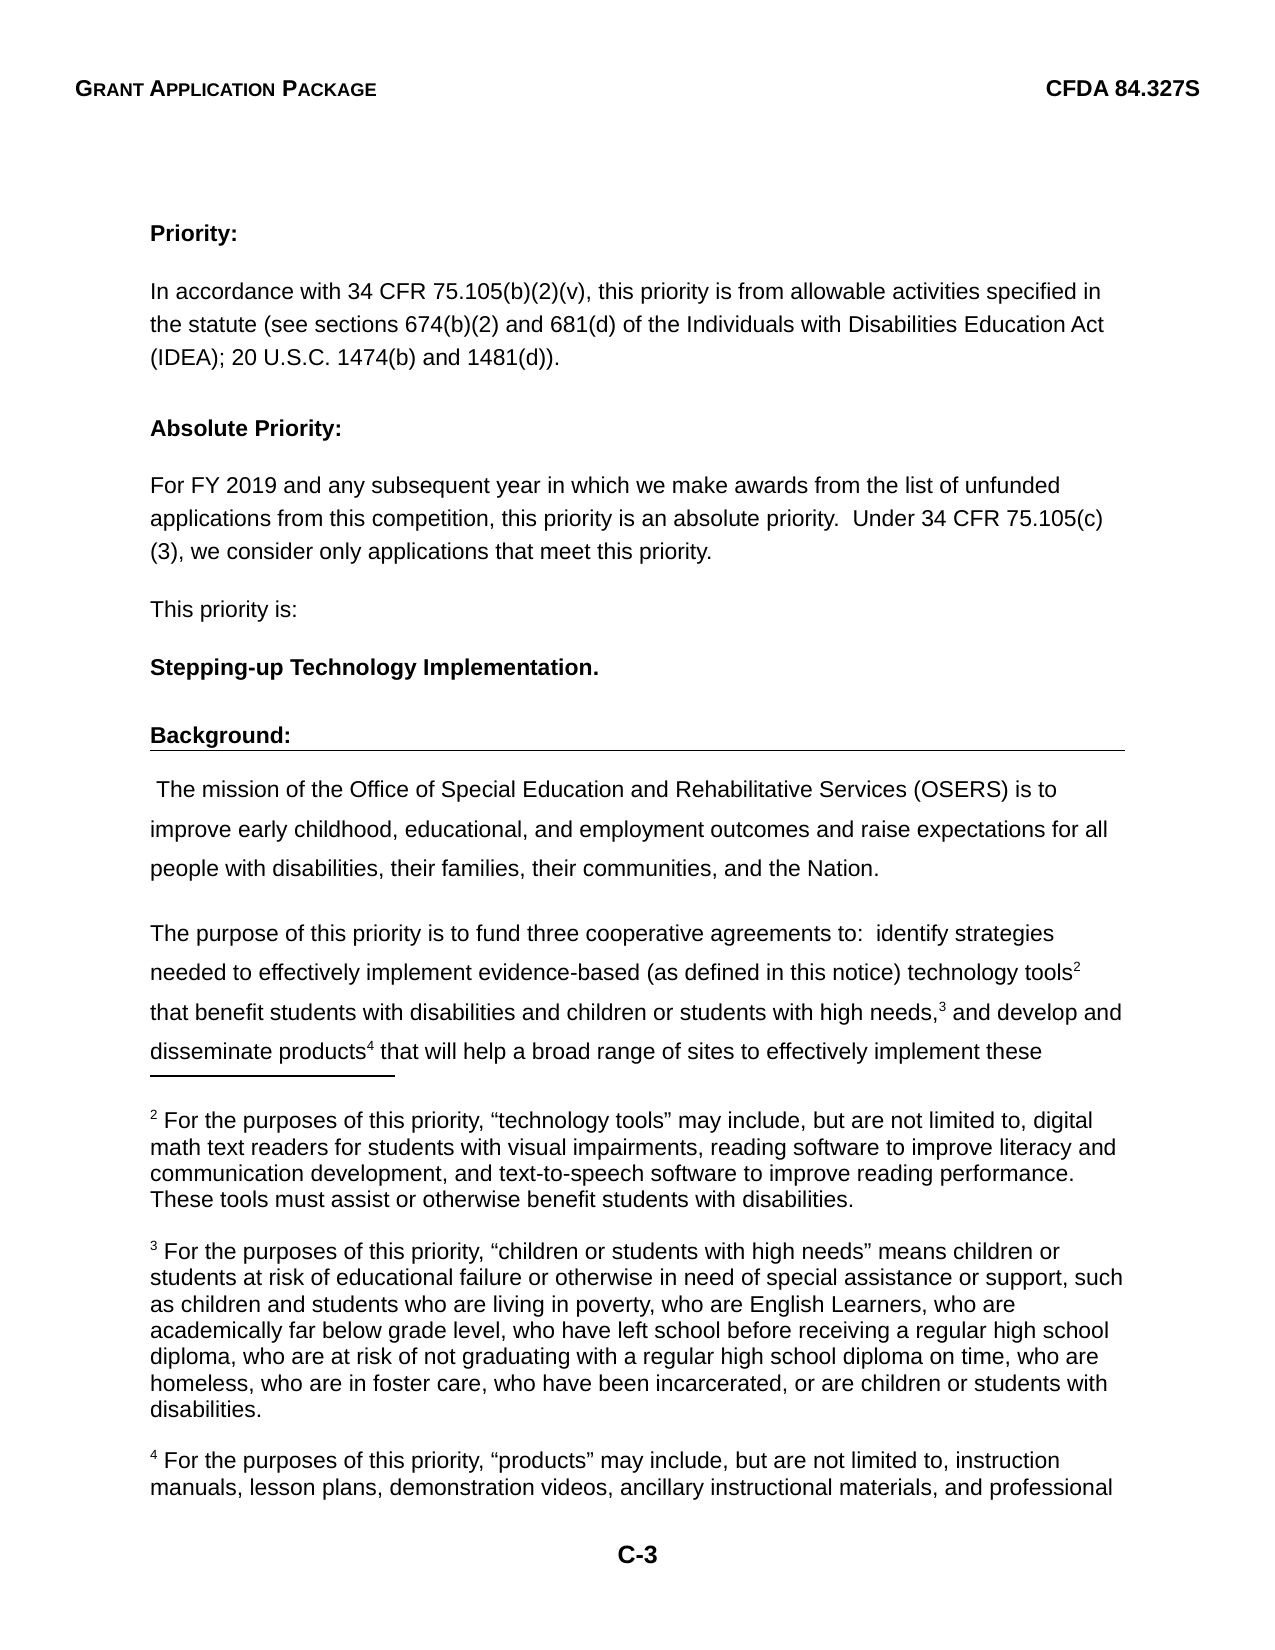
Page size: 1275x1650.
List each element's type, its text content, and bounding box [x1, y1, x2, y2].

text The purpose of this priority is to fund three cooperative agreements to: identify strategies needed to effectively implement evidence-based (as defined in this notice) technology tools that benefit students with disabilities and children or students with high needs, and develop and disseminate products that will help a broad range of sites to effectively implement these technology tools. This priority is consistent with Priority 5 of the Secretary’s Final Supplemental Priorities and Definitions for Discretionary Grant Programs (Supplemental Priorities)--Meeting the Unique Needs of Students and Children With Disabilities and/or Those With Unique Gifts and Talents; and Priority 2 of the Supplemental Priorities--Promoting Innovation and Efficiency, Streamlining Education With an Increased Focus on Improving Student Outcomes, and Providing Increased Value to Students and Taxpayers. Priority 5 emphasizes meeting the unique needs of students with disabilities, including their academic needs, by offering students the opportunity to meet challenging objectives and receive an educational program that is both meaningful and appropriately ambitious in light of each student's circumstances. Priority 2 emphasizes supporting innovative strategies or research that has the potential to lead to significant and wide-reaching improvements in the delivery of educational services or other significant and tangible educational benefits to students, educators, or other Department stakeholders. [150, 920, 1125, 1064]
text Absolute Priority: [150, 414, 1125, 441]
text For FY 2019 and any subsequent year in which we make awards from the list of unfunded applications from this competition, this priority is an absolute priority. Under 34 CFR 75.105(c)(3), we consider only applications that meet this priority. [150, 472, 1125, 565]
text Stepping-up Technology Implementation. [150, 654, 1125, 681]
text In accordance with 34 CFR 75.105(b)(2)(v), this priority is from allowable activities specified in the statute (see sections 674(b)(2) and 681(d) of the Individuals with Disabilities Education Act (IDEA); 20 U.S.C. 1474(b) and 1481(d)). [150, 278, 1125, 371]
text This priority is: [150, 596, 1125, 623]
text The mission of the Office of Special Education and Rehabilitative Services (OSERS) is to improve early childhood, educational, and employment outcomes and raise expectations for all people with disabilities, their families, their communities, and the Nation. [150, 776, 1125, 882]
text Background: [150, 722, 1125, 750]
text Priority: [150, 220, 1125, 247]
